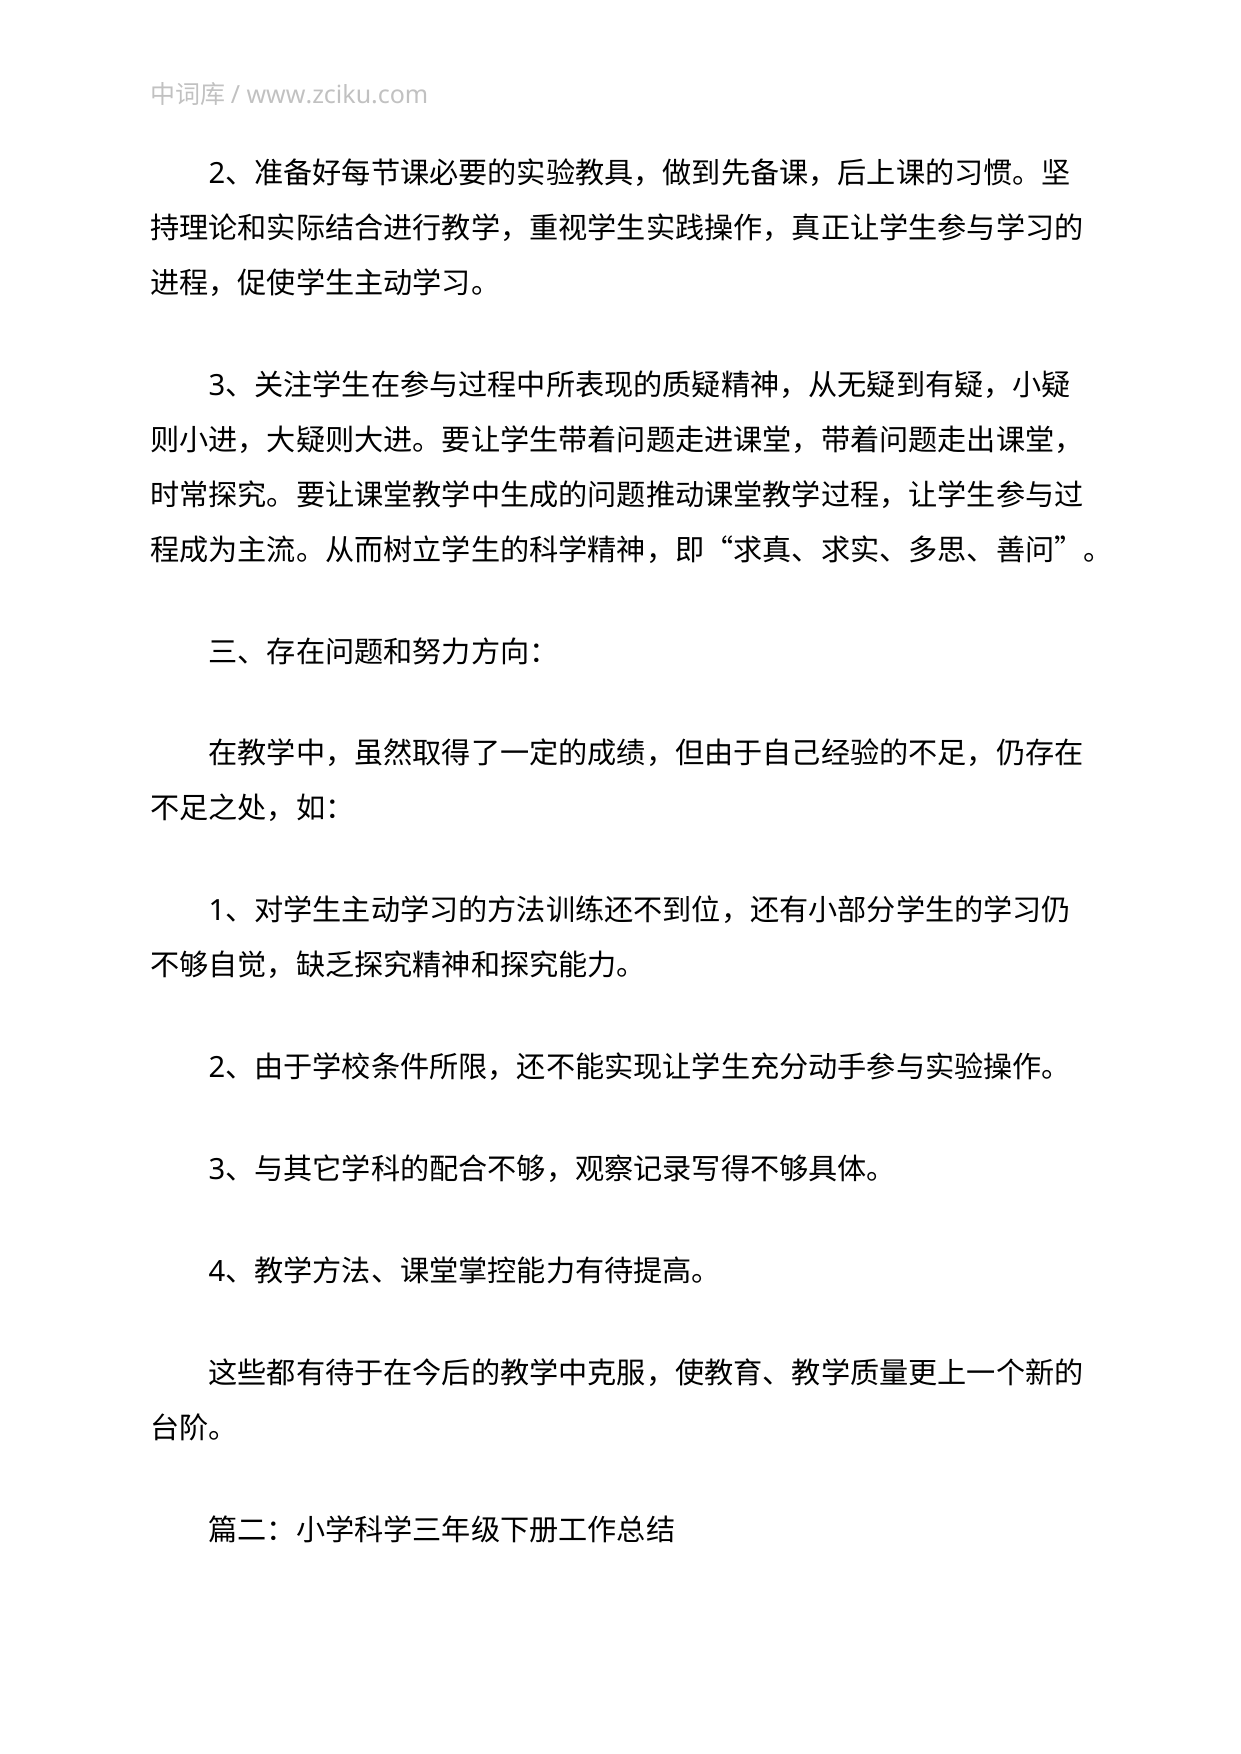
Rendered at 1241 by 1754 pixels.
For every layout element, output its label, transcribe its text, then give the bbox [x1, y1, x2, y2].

text 1、对学生主动学习的方法训练还不到位，还有小部分学生的学习仍不够自觉，缺乏探究精神和探究能力。 [150, 887, 1090, 984]
text 3、与其它学科的配合不够，观察记录写得不够具体。 [150, 1145, 1090, 1188]
text 4、教学方法、课堂掌控能力有待提高。 [150, 1247, 1090, 1290]
text 三、存在问题和努力方向： [150, 628, 1090, 671]
text 2、由于学校条件所限，还不能实现让学生充分动手参与实验操作。 [150, 1043, 1090, 1086]
text 3、关注学生在参与过程中所表现的质疑精神，从无疑到有疑，小疑则小进，大疑则大进。要让学生带着问题走进课堂，带着问题走出课堂，时常探究。要让课堂教学中生成的问题推动课堂教学过程，让学生参与过程成为主流。从而树立学生的科学精神，即“求真、求实、多思、善问”。 [150, 362, 1090, 569]
text 在教学中，虽然取得了一定的成绩，但由于自己经验的不足，仍存在不足之处，如： [150, 730, 1090, 827]
text 2、准备好每节课必要的实验教具，做到先备课，后上课的习惯。坚持理论和实际结合进行教学，重视学生实践操作，真正让学生参与学习的进程，促使学生主动学习。 [150, 150, 1090, 302]
text 篇二：小学科学三年级下册工作总结 [150, 1506, 1090, 1548]
text 这些都有待于在今后的教学中克服，使教育、教学质量更上一个新的台阶。 [150, 1349, 1090, 1447]
